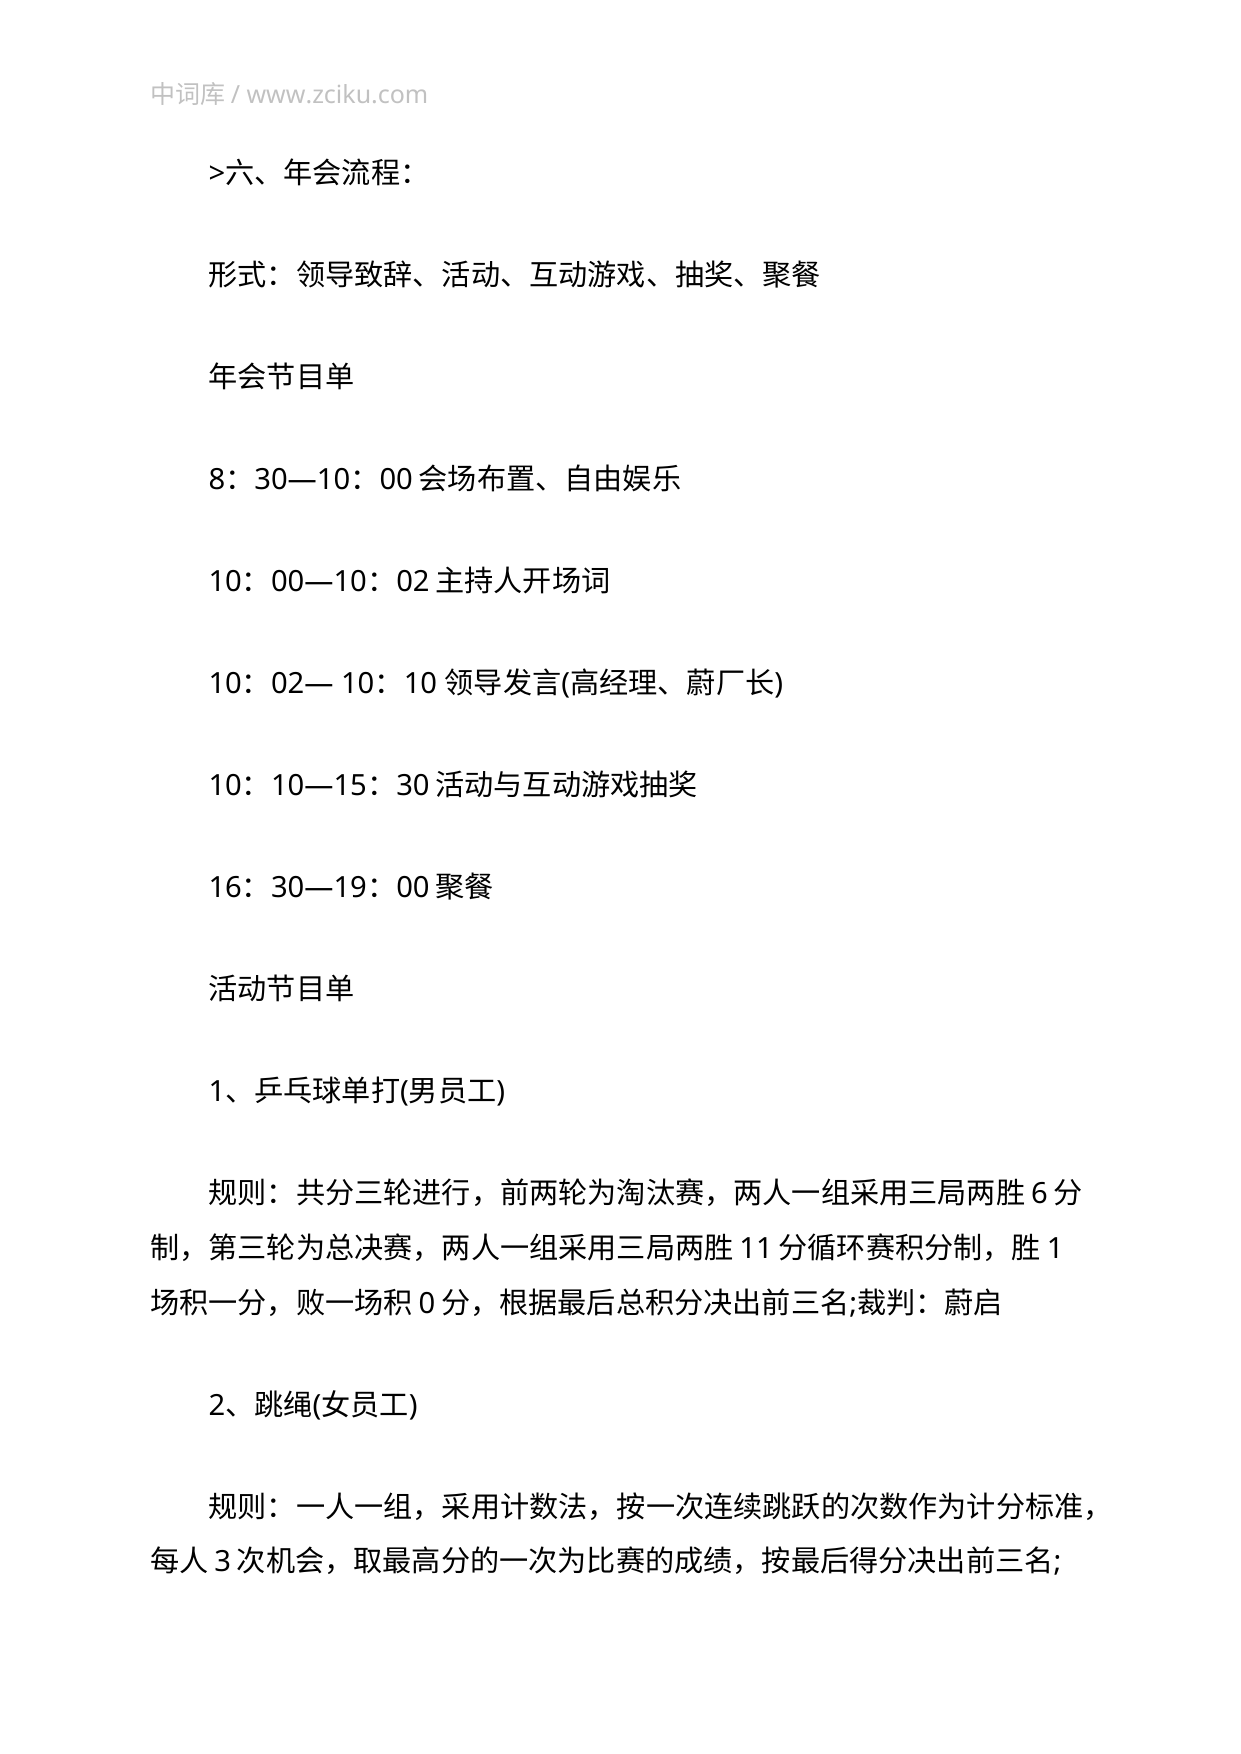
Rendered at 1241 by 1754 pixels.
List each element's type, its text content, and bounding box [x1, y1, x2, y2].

text 1、乒乓球单打(男员工) [150, 1067, 1090, 1109]
text 10：00—10：02主持人开场词 [150, 557, 1090, 600]
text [150, 1483, 1090, 1580]
text 形式：领导致辞、活动、互动游戏、抽奖、聚餐 [150, 252, 1090, 294]
text 16：30—19：00聚餐 [150, 863, 1090, 906]
text 2、跳绳(女员工) [150, 1381, 1090, 1423]
text 年会节目单 [150, 354, 1090, 396]
text >六、年会流程： [150, 150, 1090, 192]
text 活动节目单 [150, 965, 1090, 1008]
text 8：30—10：00会场布置、自由娱乐 [150, 456, 1090, 498]
text 10：10—15：30活动与互动游戏抽奖 [150, 761, 1090, 804]
text 规则：共分三轮进行，前两轮为淘汰赛，两人一组采用三局两胜6分制，第三轮为总决赛，两人一组采用三局两胜11分循环赛积分制，胜1场积一分，败一场积0分，根据最后总积分决出前三名;裁判：蔚启 [150, 1169, 1090, 1322]
text 10：02— 10：10 领导发言(高经理、蔚厂长) [150, 659, 1090, 702]
